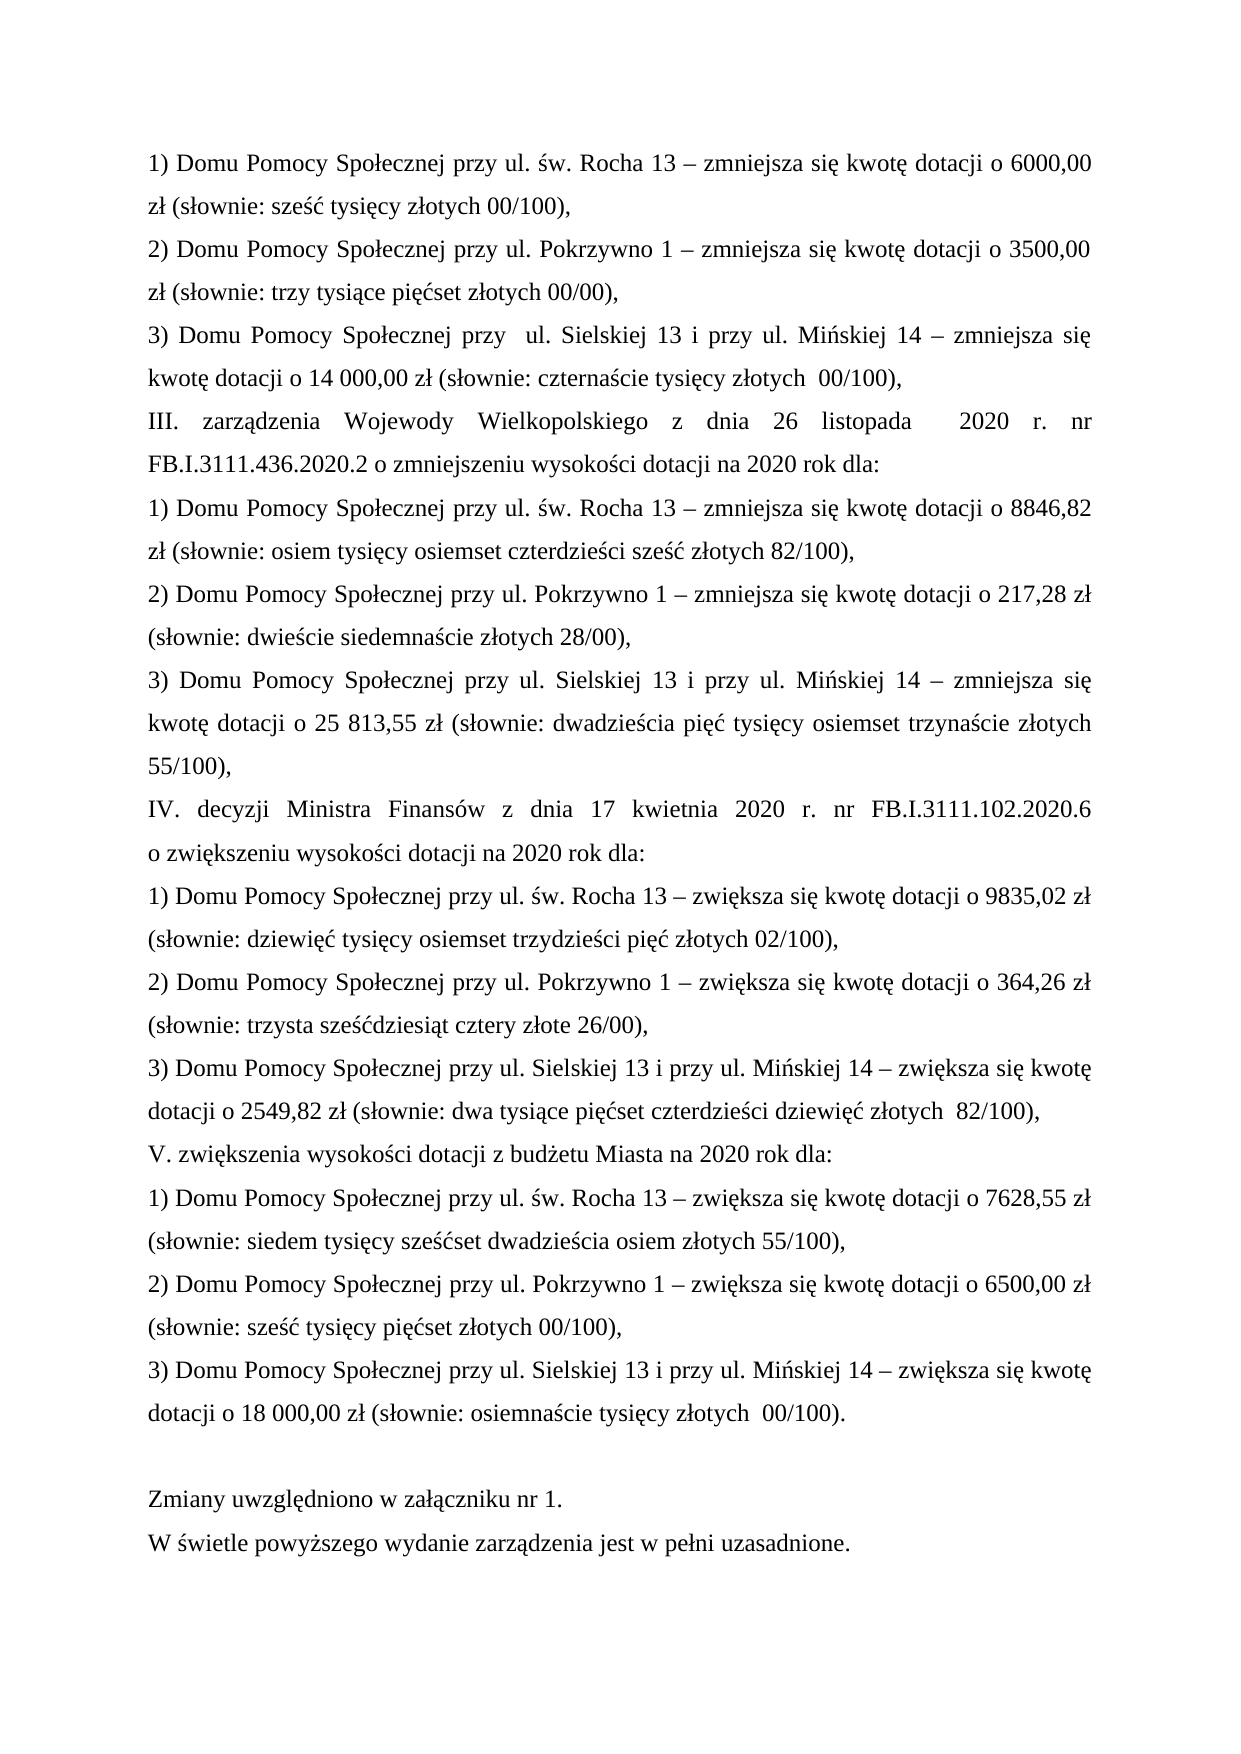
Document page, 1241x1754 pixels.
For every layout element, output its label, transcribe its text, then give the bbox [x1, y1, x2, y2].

text IV. decyzji Ministra Finansów z dnia 17 kwietnia 2020 r. nr FB.I.3111.102.2020.6 o zwiększeniu wysokości dotacji na 2020 rok dla: [148, 794, 1093, 866]
text 1) Domu Pomocy Społecznej przy ul. św. Rocha 13 – zmniejsza się kwotę dotacji o 8846,82 zł (słownie: osiem tysięcy osiemset czterdzieści sześć złotych 82/100), [148, 493, 1093, 564]
text 2) Domu Pomocy Społecznej przy ul. Pokrzywno 1 – zwiększa się kwotę dotacji o 6500,00 zł (słownie: sześć tysięcy pięćset złotych 00/100), [148, 1269, 1093, 1341]
text 2) Domu Pomocy Społecznej przy ul. Pokrzywno 1 – zwiększa się kwotę dotacji o 364,26 zł (słownie: trzysta sześćdziesiąt cztery złote 26/00), [148, 967, 1093, 1039]
text 3) Domu Pomocy Społecznej przy ul. Sielskiej 13 i przy ul. Mińskiej 14 – zwiększa się kwotę dotacji o 2549,82 zł (słownie: dwa tysiące pięćset czterdzieści dziewięć złotych 82/100), [148, 1053, 1093, 1125]
text 1) Domu Pomocy Społecznej przy ul. św. Rocha 13 – zwiększa się kwotę dotacji o 9835,02 zł (słownie: dziewięć tysięcy osiemset trzydzieści pięć złotych 02/100), [148, 881, 1093, 953]
text III. zarządzenia Wojewody Wielkopolskiego z dnia 26 listopada 2020 r. nr FB.I.3111.436.2020.2 o zmniejszeniu wysokości dotacji na 2020 rok dla: [148, 406, 1093, 478]
text 1) Domu Pomocy Społecznej przy ul. św. Rocha 13 – zwiększa się kwotę dotacji o 7628,55 zł (słownie: siedem tysięcy sześćset dwadzieścia osiem złotych 55/100), [148, 1183, 1093, 1254]
text Zmiany uwzględniono w załączniku nr 1. [148, 1484, 1093, 1513]
text 3) Domu Pomocy Społecznej przy ul. Sielskiej 13 i przy ul. Mińskiej 14 – zwiększa się kwotę dotacji o 18 000,00 zł (słownie: osiemnaście tysięcy złotych 00/100). [148, 1355, 1093, 1427]
text 3) Domu Pomocy Społecznej przy ul. Sielskiej 13 i przy ul. Mińskiej 14 – zmniejsza się kwotę dotacji o 25 813,55 zł (słownie: dwadzieścia pięć tysięcy osiemset trzynaście złotych 55/100), [148, 665, 1093, 780]
text 2) Domu Pomocy Społecznej przy ul. Pokrzywno 1 – zmniejsza się kwotę dotacji o 3500,00 zł (słownie: trzy tysiące pięćset złotych 00/00), [148, 234, 1093, 306]
text W świetle powyższego wydanie zarządzenia jest w pełni uzasadnione. [148, 1528, 1093, 1556]
text 3) Domu Pomocy Społecznej przy ul. Sielskiej 13 i przy ul. Mińskiej 14 – zmniejsza się kwotę dotacji o 14 000,00 zł (słownie: czternaście tysięcy złotych 00/100), [148, 320, 1093, 392]
text 1) Domu Pomocy Społecznej przy ul. św. Rocha 13 – zmniejsza się kwotę dotacji o 6000,00 zł (słownie: sześć tysięcy złotych 00/100), [148, 148, 1093, 219]
text V. zwiększenia wysokości dotacji z budżetu Miasta na 2020 rok dla: [148, 1139, 1093, 1168]
text 2) Domu Pomocy Społecznej przy ul. Pokrzywno 1 – zmniejsza się kwotę dotacji o 217,28 zł (słownie: dwieście siedemnaście złotych 28/00), [148, 579, 1093, 651]
